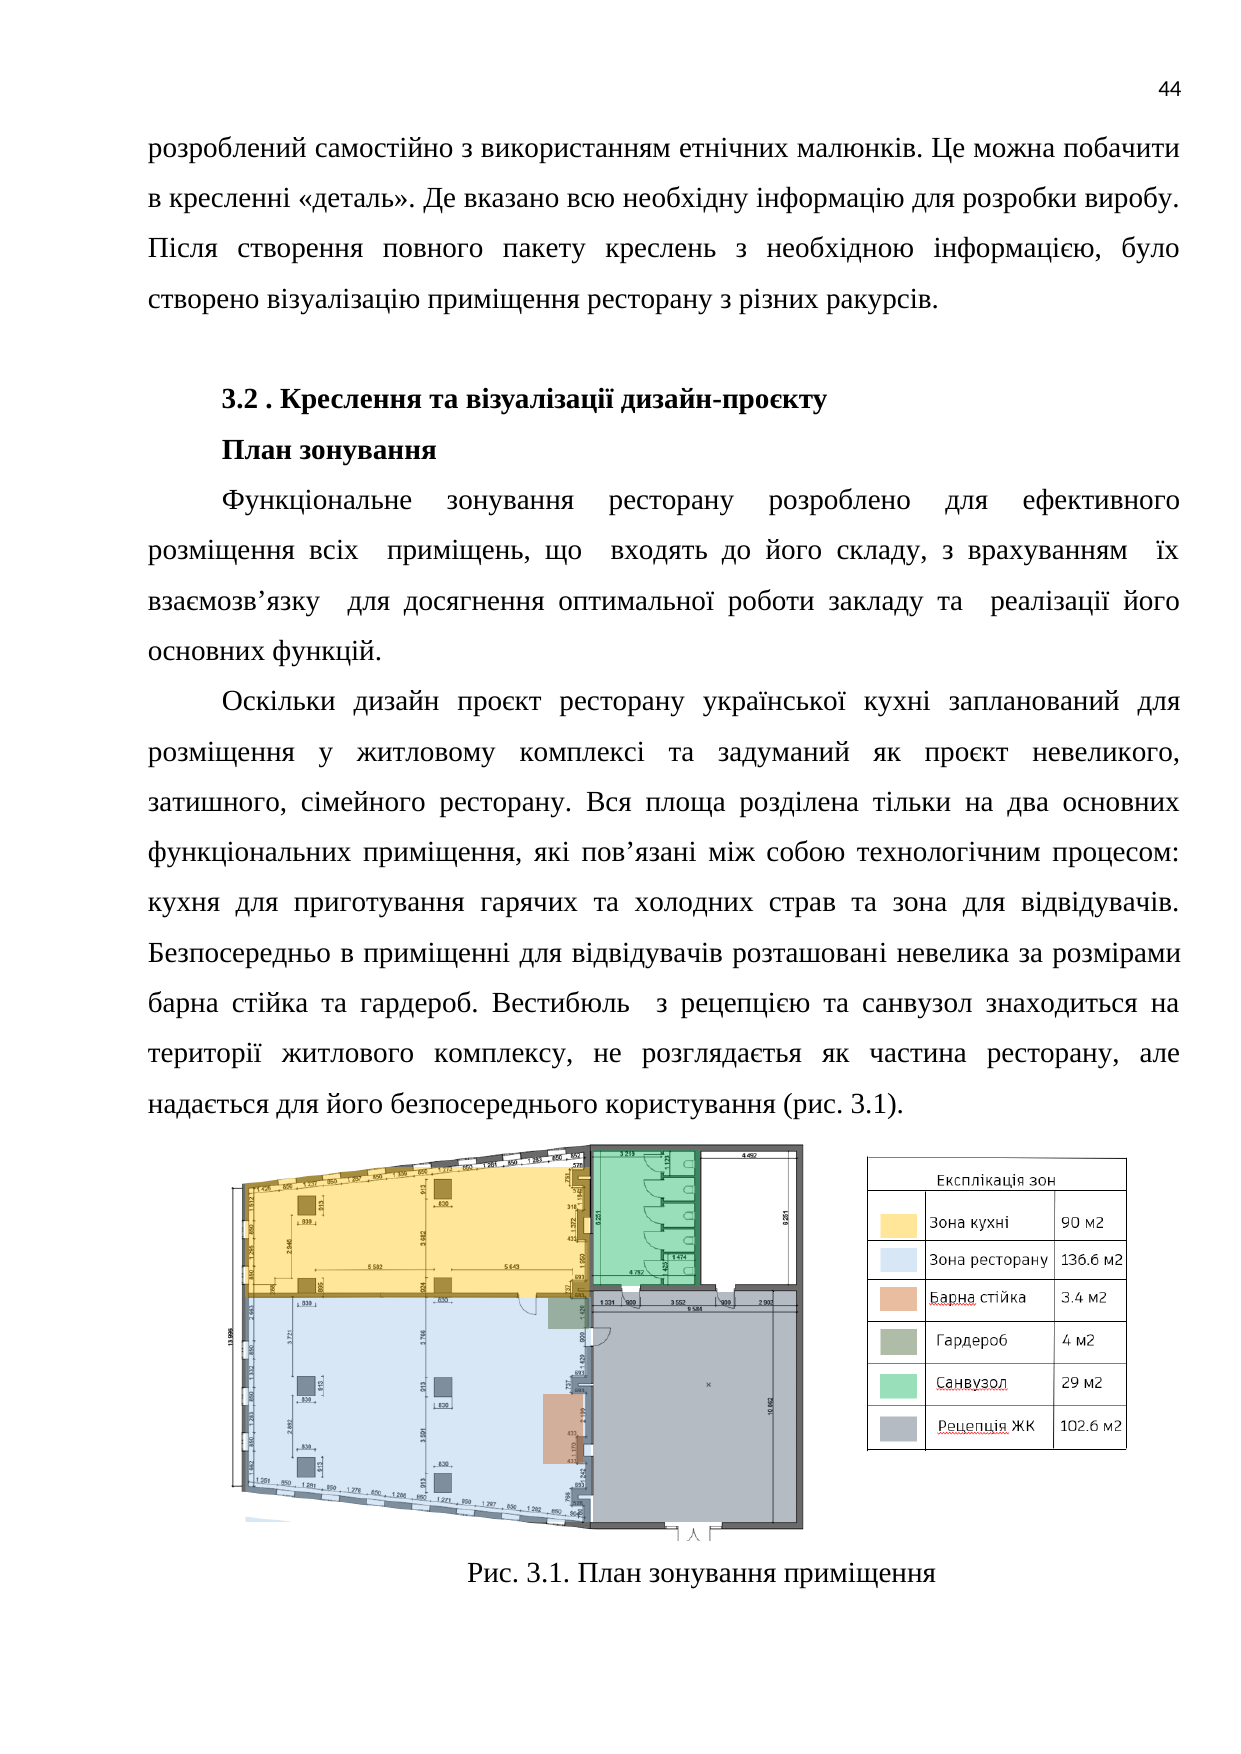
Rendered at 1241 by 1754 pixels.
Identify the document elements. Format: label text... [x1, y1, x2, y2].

subtitle 3.2 . Креслення та візуалізації дизайн-проєкту [149, 381, 1181, 415]
text Функціональне зонування ресторану розроблено для ефективного розміщення всіх приміщень, що входять до його складу, з врахуванням їх взаємозв’язку для досягнення оптимальної роботи закладу та реалізації його основних функцій. [148, 482, 1181, 667]
text План зонування [148, 432, 1181, 465]
picture [221, 1136, 1147, 1541]
text Рис. 3.1. План зонування приміщення [148, 1555, 1181, 1588]
text Оскільки дизайн проєкт ресторану української кухні запланований для розміщення у житловому комплексі та задуманий як проєкт невеликого, затишного, сімейного ресторану. Вся площа розділена тільки на два основних функціональних приміщення, які пов’язані між собою технологічним процесом: кухня для приготування гарячих та холодних страв та зона для відвідувачів. Безпосередньо в приміщенні для відвідувачів розташовані невелика за розмірами барна стійка та гардероб. Вестибюль з рецепцією та санвузол знаходиться на території житлового комплексу, не розглядаєтья як частина ресторану, але надається для його безпосереднього користування (рис. 3.1). [148, 683, 1181, 1119]
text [148, 130, 1181, 314]
